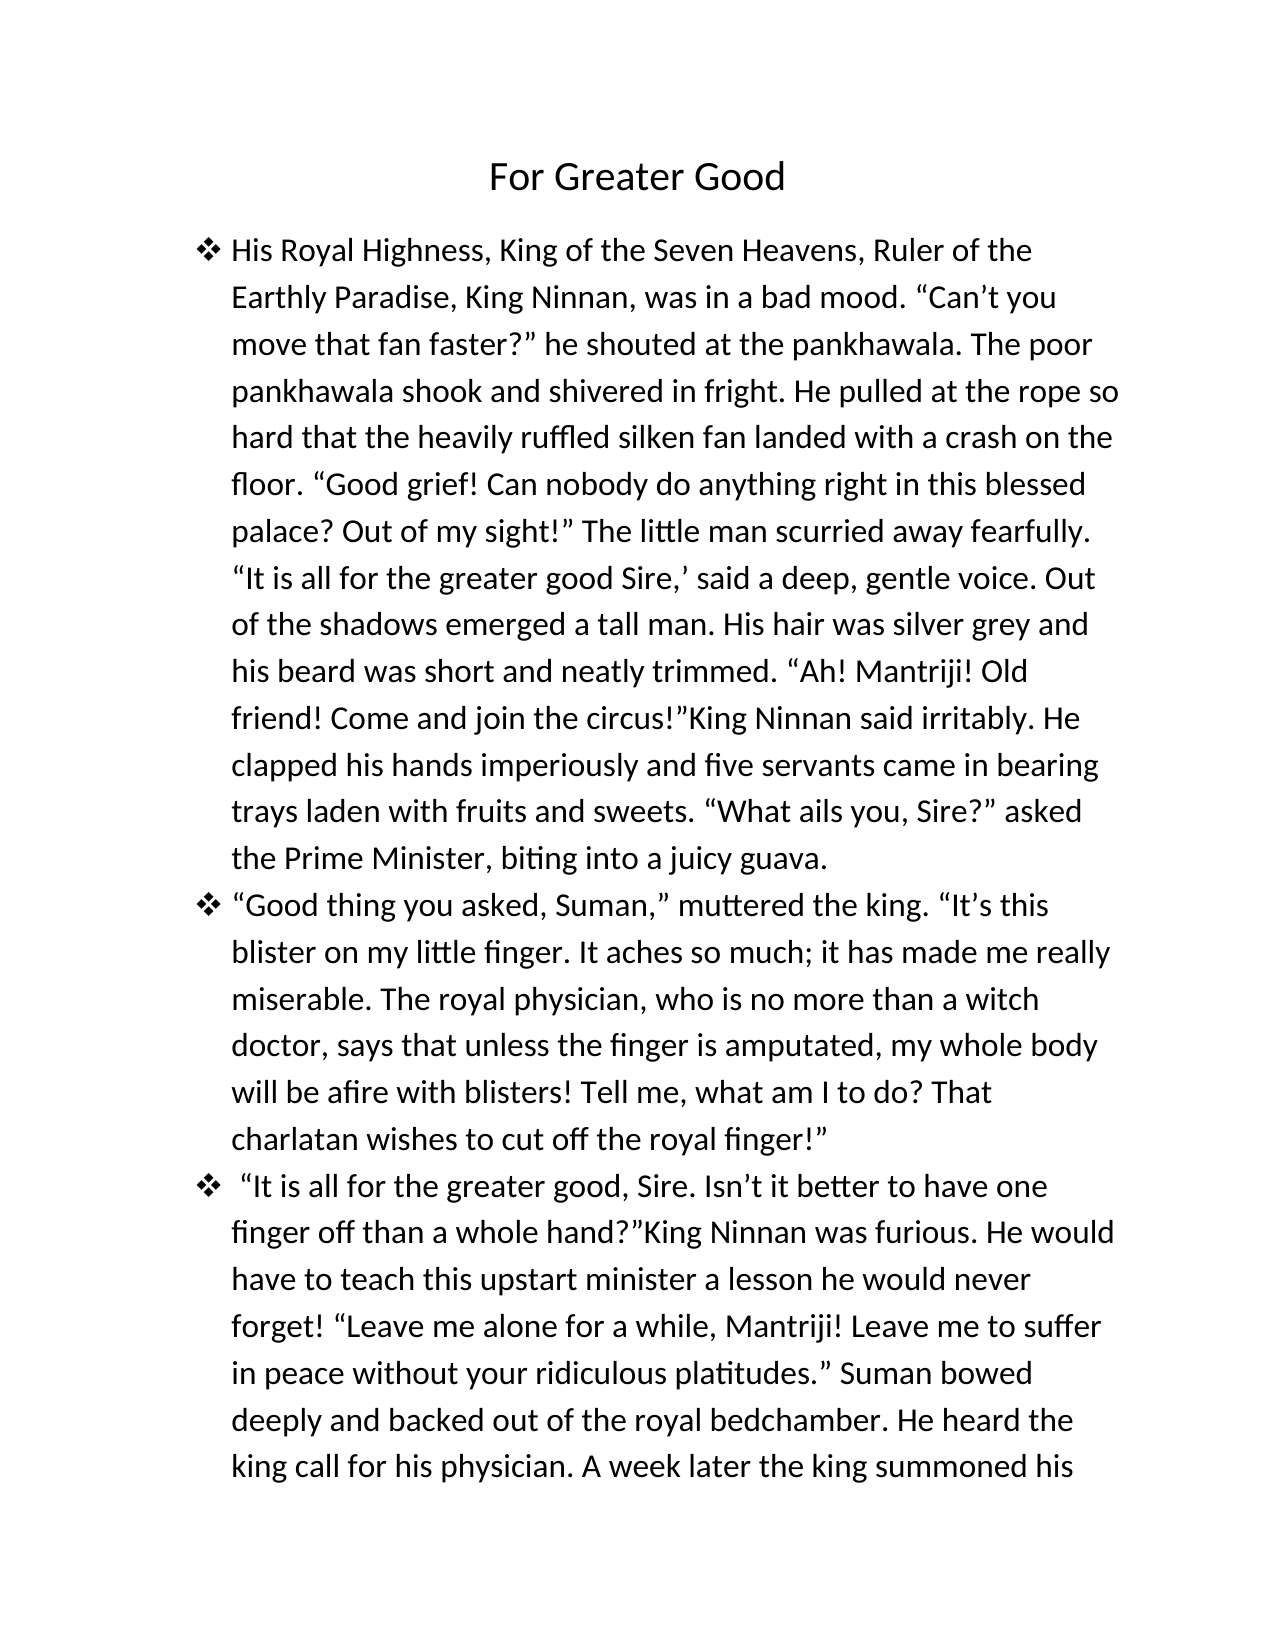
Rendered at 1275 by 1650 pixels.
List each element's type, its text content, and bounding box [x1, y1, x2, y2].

list “Good thing you asked, Suman,” muttered the king. “It’s this blister on my little finger. It aches so much; it has made me really miserable. The royal physician, who is no more than a witch doctor, says that unless the finger is amputated, my whole body will be afire with blisters! Tell me, what am I to do? That charlatan wishes to cut off the royal finger!” [194, 884, 1125, 1159]
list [194, 1165, 1125, 1486]
list His Royal Highness, King of the Seven Heavens, Ruler of the Earthly Paradise, King Ninnan, was in a bad mood. “Can’t you move that fan faster?” he shouted at the pankhawala. The poor pankhawala shook and shivered in fright. He pulled at the rope so hard that the heavily ruffled silken fan landed with a crash on the floor. “Good grief! Can nobody do anything right in this blessed palace? Out of my sight!” The little man scurried away fearfully. “It is all for the greater good Sire,’ said a deep, gentle voice. Out of the shadows emerged a tall man. His hair was silver grey and his beard was short and neatly trimmed. “Ah! Mantriji! Old friend! Come and join the circus!”King Ninnan said irritably. He clapped his hands imperiously and five servants came in bearing trays laden with fruits and sweets. “What ails you, Sire?” asked the Prime Minister, biting into a juicy guava. [194, 229, 1125, 878]
text For Greater Good [150, 150, 1125, 201]
